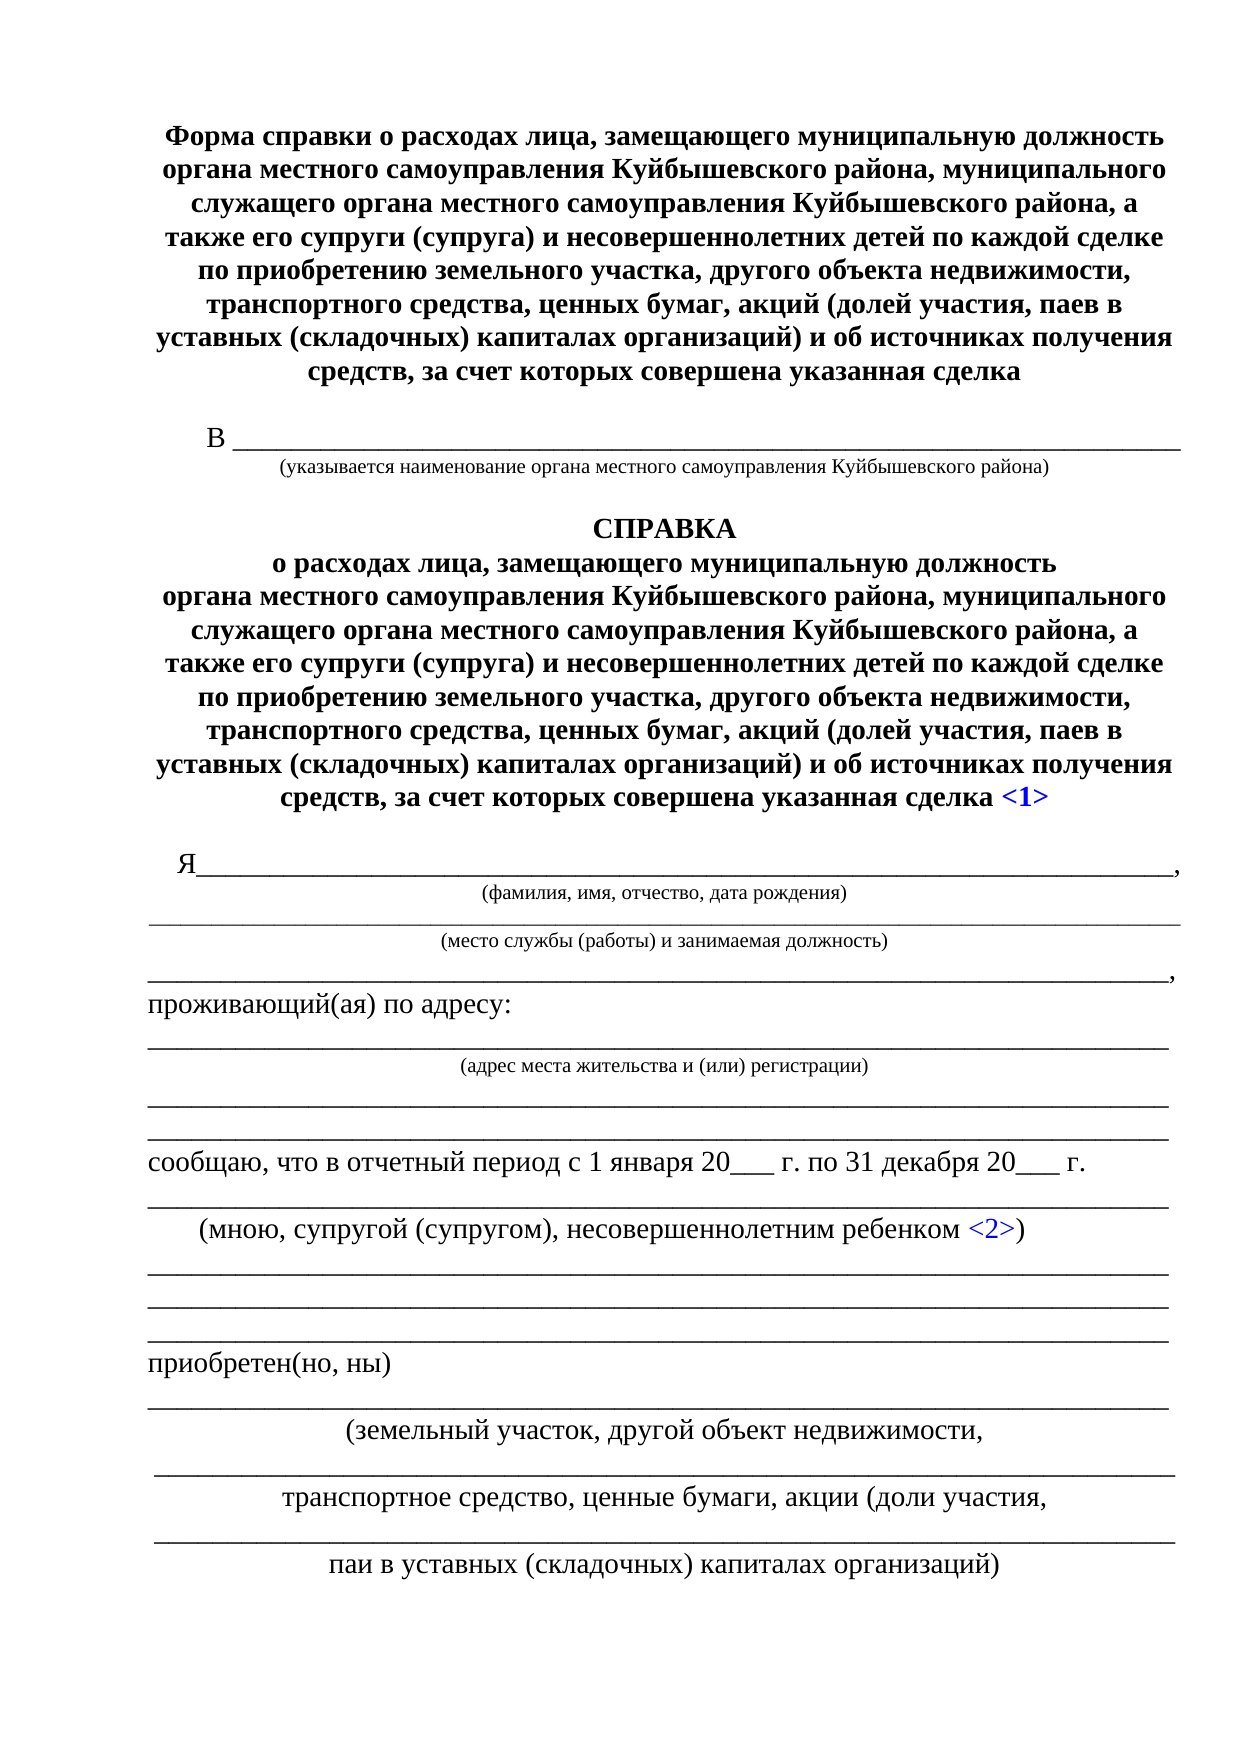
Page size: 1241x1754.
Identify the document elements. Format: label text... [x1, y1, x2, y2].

text органа местного самоуправления Куйбышевского района, муниципального [148, 578, 1181, 612]
text Форма справки о расходах лица, замещающего муниципальную должность [148, 118, 1181, 152]
text ______________________________________________________________________ [148, 1077, 1181, 1111]
text ______________________________________________________________________ [148, 1178, 1181, 1211]
text (мною, супругой (супругом), несовершеннолетним ребенком <2>) [148, 1211, 1181, 1245]
text проживающий(ая) по адресу: ______________________________________________________________________ [148, 986, 1181, 1053]
text ___________________________________________________________________________________________________ [148, 904, 1181, 928]
text по приобретению земельного участка, другого объекта недвижимости, транспортного средства, ценных бумаг, акций (долей участия, паев в уставных (складочных) капиталах организаций) и об источниках получения средств, за счет которых совершена указанная сделка [148, 252, 1181, 386]
text транспортное средство, ценные бумаги, акции (доли участия, [148, 1479, 1181, 1513]
text ______________________________________________________________________ [148, 1312, 1181, 1345]
text (место службы (работы) и занимаемая должность) [148, 928, 1181, 952]
text служащего органа местного самоуправления Куйбышевского района, а также его супруги (супруга) и несовершеннолетних детей по каждой сделке [148, 612, 1181, 679]
text ______________________________________________________________________ [148, 1446, 1181, 1479]
text (указывается наименование органа местного самоуправления Куйбышевского района) [148, 453, 1181, 478]
text служащего органа местного самоуправления Куйбышевского района, а также его супруги (супруга) и несовершеннолетних детей по каждой сделке [148, 185, 1181, 252]
text (адрес места жительства и (или) регистрации) [148, 1053, 1181, 1077]
text ______________________________________________________________________ [148, 1278, 1181, 1312]
text ______________________________________________________________________ [148, 1111, 1181, 1144]
text СПРАВКА [148, 511, 1181, 545]
text (земельный участок, другой объект недвижимости, [148, 1412, 1181, 1446]
text (фамилия, имя, отчество, дата рождения) [148, 880, 1181, 904]
text Я___________________________________________________________________, [148, 847, 1181, 880]
text о расходах лица, замещающего муниципальную должность [148, 545, 1181, 578]
text ______________________________________________________________________ [148, 1513, 1181, 1547]
text ______________________________________________________________________ [148, 1245, 1181, 1278]
text паи в уставных (складочных) капиталах организаций) [148, 1547, 1181, 1580]
text В _________________________________________________________________ [148, 420, 1181, 453]
text органа местного самоуправления Куйбышевского района, муниципального [148, 152, 1181, 185]
text сообщаю, что в отчетный период с 1 января 20___ г. по 31 декабря 20___ г. [148, 1144, 1181, 1178]
text приобретен(но, ны) ______________________________________________________________________ [148, 1345, 1181, 1412]
text по приобретению земельного участка, другого объекта недвижимости, транспортного средства, ценных бумаг, акций (долей участия, паев в уставных (складочных) капиталах организаций) и об источниках получения средств, за счет которых совершена указанная сделка <1> [148, 679, 1181, 813]
text ______________________________________________________________________, [148, 952, 1181, 986]
